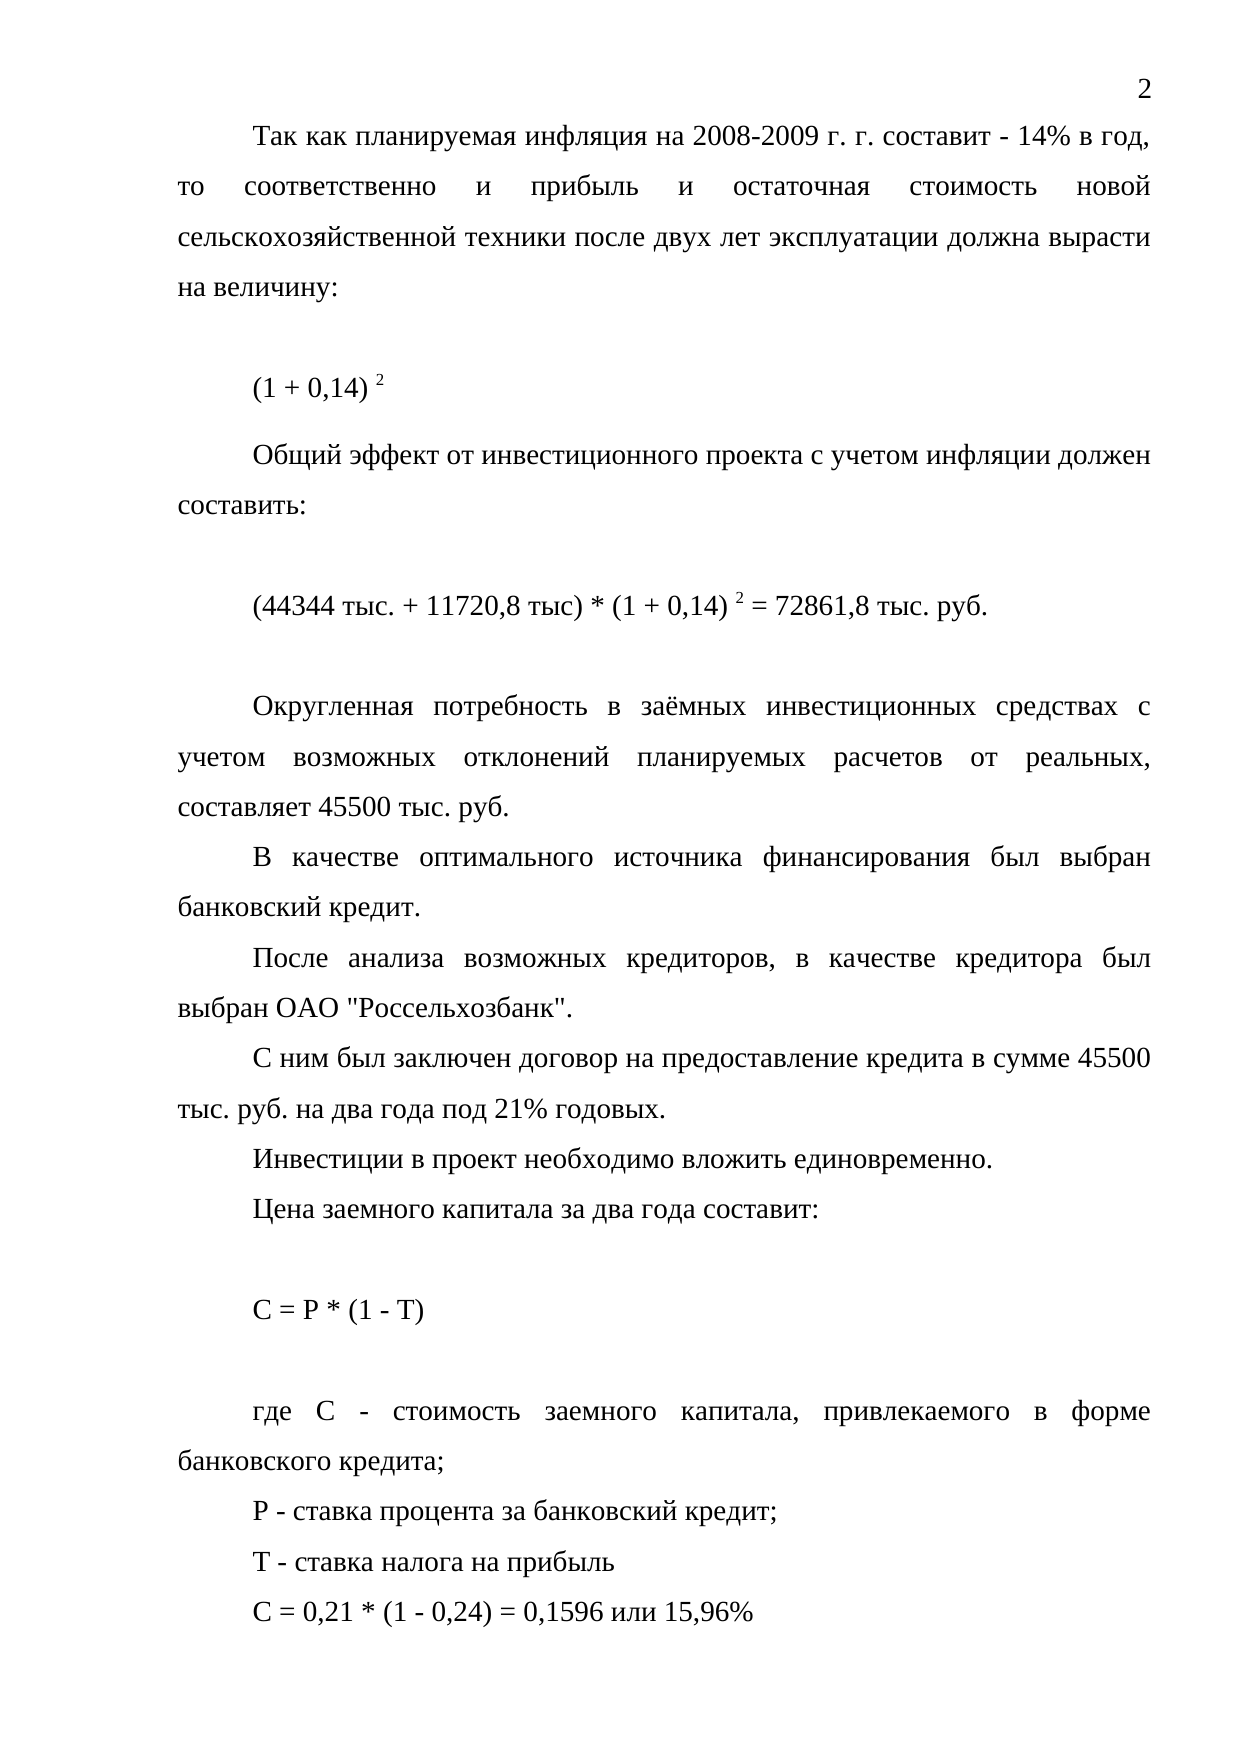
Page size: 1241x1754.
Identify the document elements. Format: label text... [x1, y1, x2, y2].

text где С - стоимость заемного капитала, привлекаемого в форме банковского кредита; [177, 1393, 1152, 1477]
text Т - ставка налога на прибыль [177, 1544, 1152, 1577]
text С ним был заключен договор на предоставление кредита в сумме 45500 тыс. руб. на два года под 21% годовых. [177, 1041, 1152, 1124]
text (44344 тыс. + 11720,8 тыс) * (1 + 0,14) 2 = 72861,8 тыс. руб. [177, 588, 1152, 621]
text (1 + 0,14) 2 [177, 370, 1152, 403]
text Р - ставка процента за банковский кредит; [177, 1493, 1152, 1527]
text С = 0,21 * (1 - 0,24) = 0,1596 или 15,96% [177, 1594, 1152, 1627]
text Так как планируемая инфляция на 2008-2009 г. г. составит - 14% в год, то соответственно и прибыль и остаточная стоимость новой сельскохозяйственной техники после двух лет эксплуатации должна вырасти на величину: [177, 118, 1152, 303]
text Округленная потребность в заёмных инвестиционных средствах с учетом возможных отклонений планируемых расчетов от реальных, составляет 45500 тыс. руб. [177, 688, 1152, 822]
text Инвестиции в проект необходимо вложить единовременно. [177, 1141, 1152, 1175]
text В качестве оптимального источника финансирования был выбран банковский кредит. [177, 839, 1152, 923]
text С = Р * (1 - Т) [177, 1292, 1152, 1326]
text Общий эффект от инвестиционного проекта с учетом инфляции должен составить: [177, 437, 1152, 521]
text После анализа возможных кредиторов, в качестве кредитора был выбран ОАО "Россельхозбанк". [177, 940, 1152, 1024]
text Цена заемного капитала за два года составит: [177, 1191, 1152, 1225]
